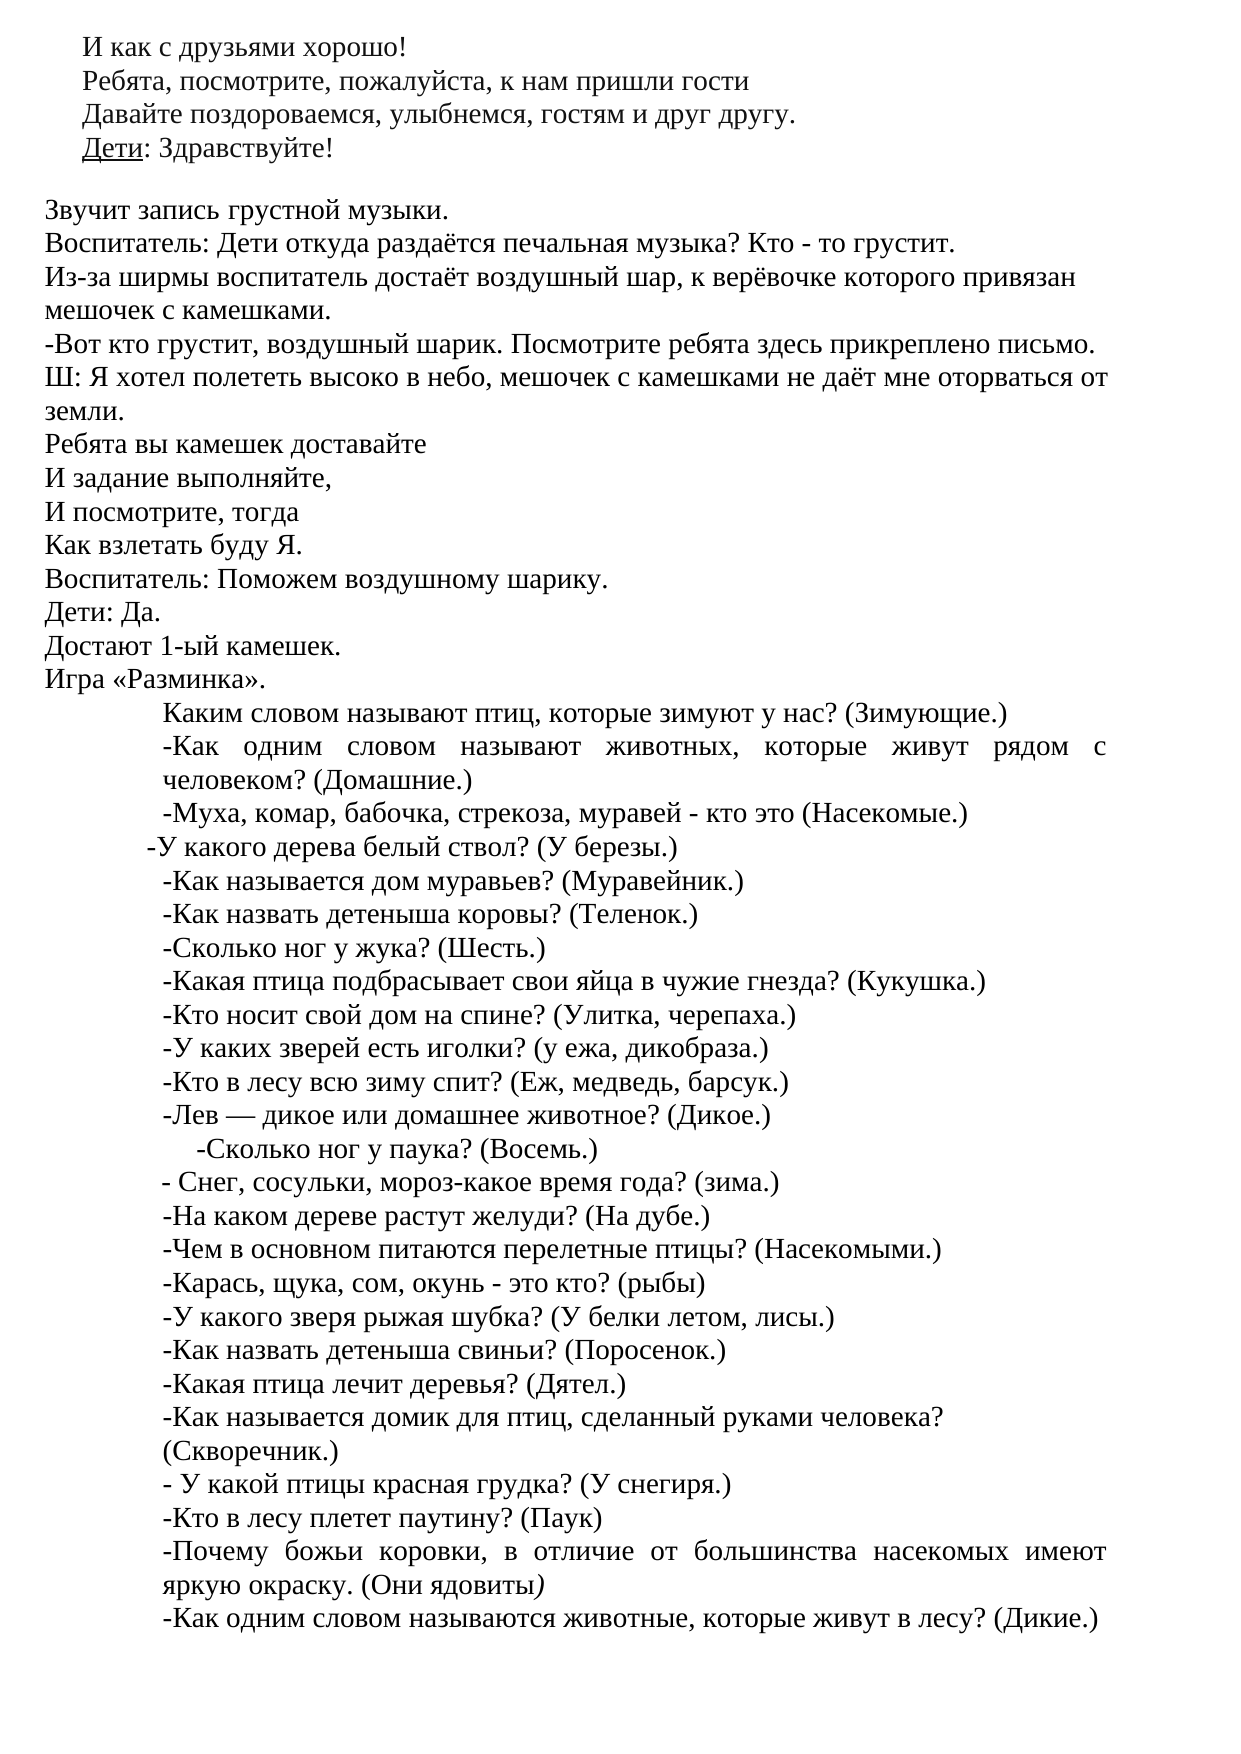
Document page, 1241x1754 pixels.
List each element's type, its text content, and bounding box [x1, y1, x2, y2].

text Звучит запись грустной музыки. [44, 192, 1152, 225]
text -Сколько ног у жука? (Шесть.) [162, 930, 1108, 963]
text -Как назвать детеныша свиньи? (Поросенок.) [162, 1332, 1108, 1366]
text -Кто в лесу всю зиму спит? (Еж, медведь, барсук.) [162, 1064, 1108, 1097]
text Ребята, посмотрите, пожалуйста, к нам пришли гости [44, 63, 1152, 97]
text Из-за ширмы воспитатель достаёт воздушный шар, к верёвочке которого привязан мешочек с камешками. [44, 259, 1152, 326]
text -Как называется домик для птиц, сделанный руками человека? (Скворечник.) [162, 1399, 1108, 1466]
text -Почему божьи коровки, в отличие от большинства насекомых имеют яркую окраску. (Они ядовиты) [162, 1533, 1108, 1601]
text Воспитатель: Поможем воздушному шарику. [44, 561, 1152, 594]
text -Как назвать детеныша коровы? (Теленок.) [162, 896, 1108, 930]
text Ребята вы камешек доставайте [44, 427, 1152, 460]
text -У какого зверя рыжая шубка? (У белки летом, лисы.) [162, 1299, 1108, 1332]
text -Какая птица лечит деревья? (Дятел.) [162, 1366, 1108, 1399]
text Достают 1-ый камешек. [44, 628, 1152, 661]
text -У какого дерева белый ствол? (У березы.) [44, 829, 1108, 863]
text -Муха, комар, бабочка, стрекоза, муравей - кто это (Насекомые.) [162, 796, 1108, 829]
text -Какая птица подбрасывает свои яйца в чужие гнезда? (Кукушка.) [162, 963, 1108, 997]
text Дети: Здравствуйте! [44, 130, 1152, 164]
text Игра «Разминка». [44, 661, 1152, 695]
text -Как одним словом называются животные, которые живут в лесу? (Дикие.) [172, 1601, 1108, 1634]
text -Чем в основном питаются перелетные птицы? (Насекомыми.) [162, 1232, 1108, 1265]
text И посмотрите, тогда [44, 494, 1152, 527]
text -Вот кто грустит, воздушный шарик. Посмотрите ребята здесь прикреплено письмо. [44, 326, 1152, 359]
text -Кто в лесу плетет паутину? (Паук) [162, 1500, 1108, 1533]
text -Сколько ног у паука? (Восемь.) [44, 1131, 1108, 1164]
text Каким словом называют птиц, которые зимуют у нас? (Зимующие.) [162, 695, 1108, 728]
text -У каких зверей есть иголки? (у ежа, дикобраза.) [162, 1030, 1108, 1064]
text И задание выполняйте, [44, 460, 1152, 494]
text Давайте поздороваемся, улыбнемся, гостям и друг другу. [44, 97, 1152, 130]
text - У какой птицы красная грудка? (У снегиря.) [162, 1466, 1108, 1500]
text -Кто носит свой дом на спине? (Улитка, черепаха.) [162, 997, 1108, 1030]
text -Как называется дом муравьев? (Муравейник.) [162, 863, 1108, 896]
text Ш: Я хотел полететь высоко в небо, мешочек с камешками не даёт мне оторваться от земли. [44, 359, 1152, 427]
text Дети: Да. [44, 594, 1152, 628]
text -На каком дереве растут желуди? (На дубе.) [162, 1198, 1108, 1232]
text И как с друзьями хорошо! [44, 29, 1152, 63]
text Воспитатель: Дети откуда раздаётся печальная музыка? Кто - то грустит. [44, 225, 1152, 259]
text - Снег, сосульки, мороз-какое время года? (зима.) [44, 1164, 1108, 1198]
text Как взлетать буду Я. [44, 527, 1152, 561]
text -Как одним словом называют животных, которые живут рядом с человеком? (Домашние.) [162, 728, 1108, 796]
text -Карась, щука, сом, окунь - это кто? (рыбы) [162, 1265, 1108, 1299]
text -Лев — дикое или домашнее животное? (Дикое.) [162, 1097, 1108, 1131]
